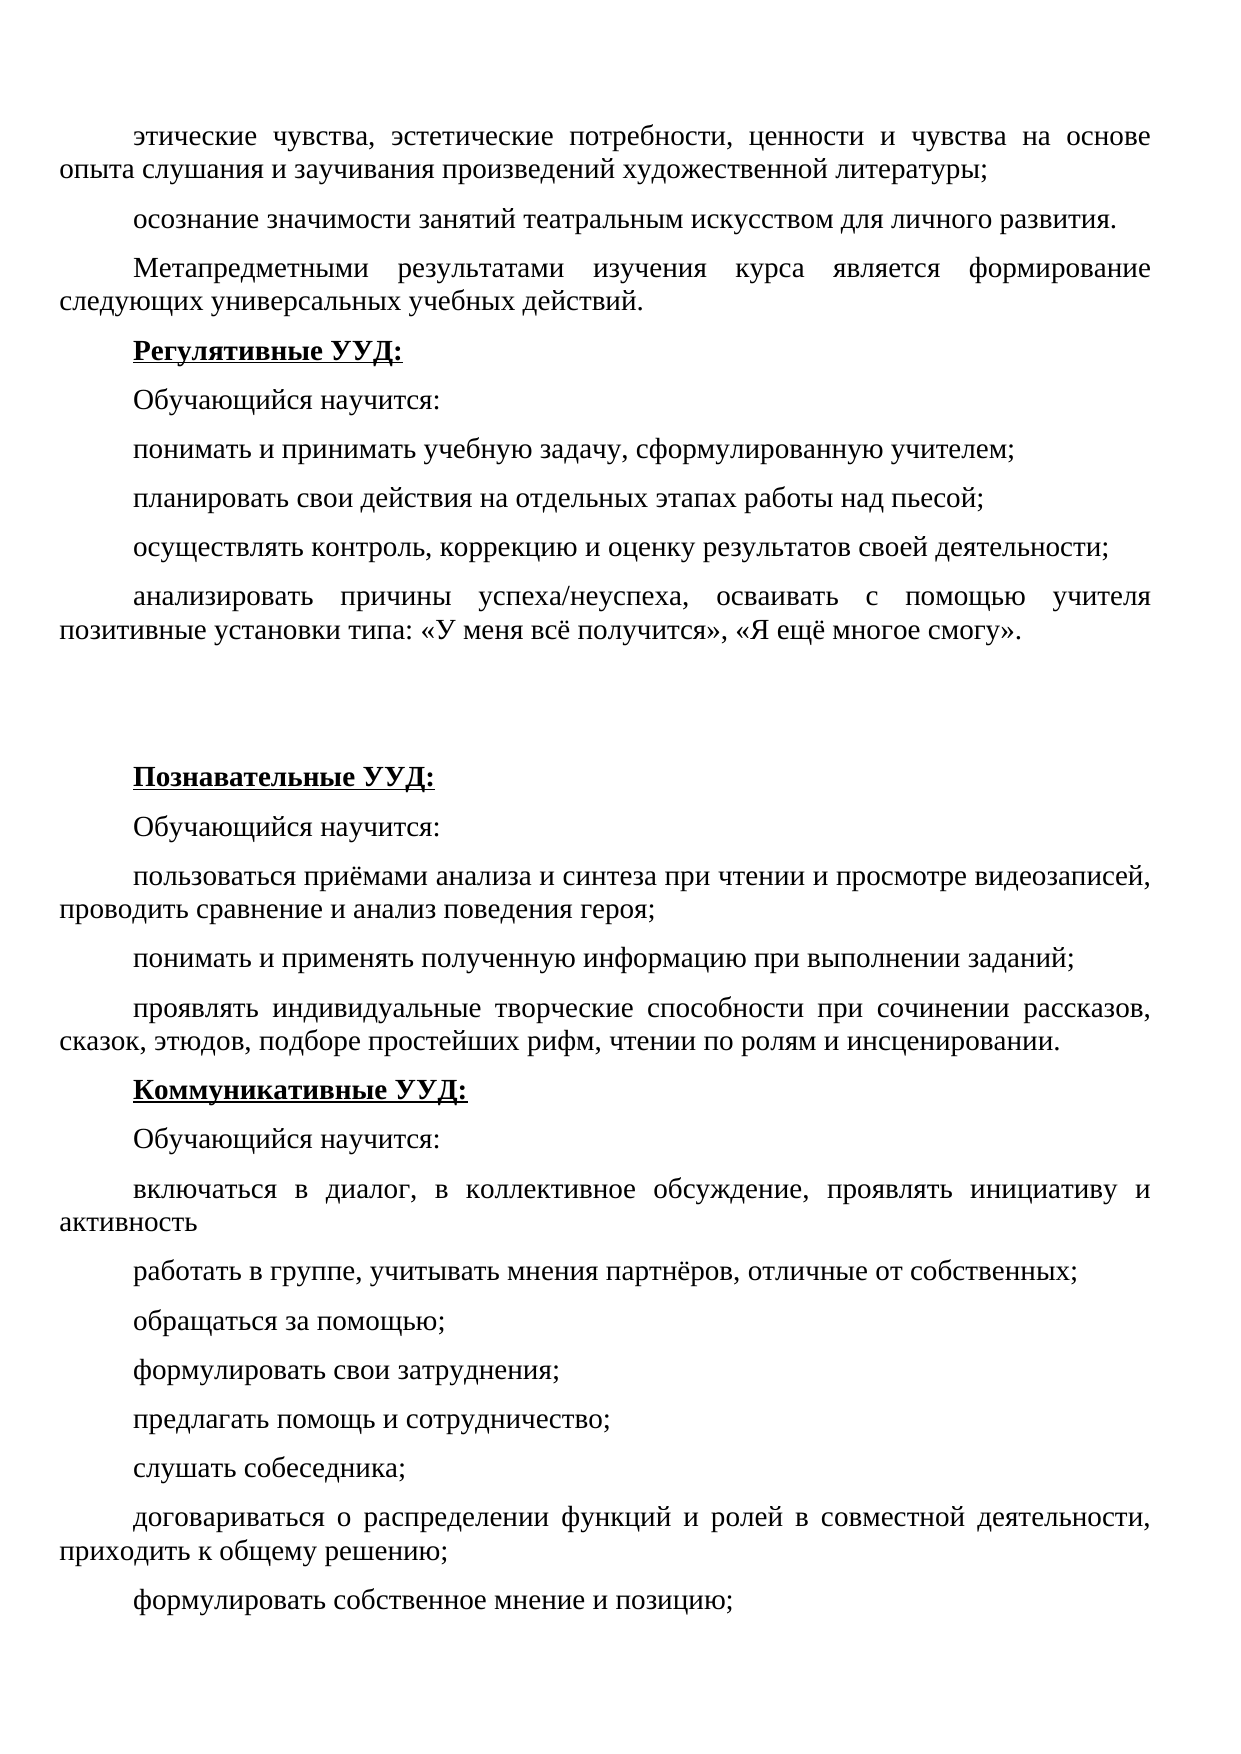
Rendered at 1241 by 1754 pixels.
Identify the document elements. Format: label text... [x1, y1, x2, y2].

text работать в группе, учитывать мнения партнёров, отличные от собственных; [59, 1253, 1152, 1287]
text формулировать собственное мнение и позицию; [59, 1582, 1152, 1616]
text слушать собеседника; [59, 1450, 1152, 1484]
text формулировать свои затруднения; [59, 1352, 1152, 1385]
text осознание значимости занятий театральным искусством для личного развития. [59, 201, 1152, 234]
text договариваться о распределении функций и ролей в совместной деятельности, приходить к общему решению; [59, 1499, 1152, 1566]
text включаться в диалог, в коллективное обсуждение, проявлять инициативу и активность [59, 1171, 1152, 1238]
text Метапредметными результатами изучения курса является формирование следующих универсальных учебных действий. [59, 250, 1152, 317]
text пользоваться приёмами анализа и синтеза при чтении и просмотре видеозаписей, проводить сравнение и анализ поведения героя; [59, 858, 1152, 925]
text этические чувства, эстетические потребности, ценности и чувства на основе опыта слушания и заучивания произведений художественной литературы; [59, 118, 1152, 185]
text анализировать причины успеха/неуспеха, осваивать с помощью учителя позитивные установки типа: «У меня всё получится», «Я ещё многое смогу». [59, 578, 1152, 646]
text Обучающийся научится: [59, 809, 1152, 842]
text понимать и применять полученную информацию при выполнении заданий; [59, 941, 1152, 974]
text Коммуникативные УУД: [59, 1072, 1152, 1106]
text Обучающийся научится: [59, 1122, 1152, 1155]
text предлагать помощь и сотрудничество; [59, 1401, 1152, 1434]
text Обучающийся научится: [59, 382, 1152, 415]
text обращаться за помощью; [59, 1303, 1152, 1336]
text понимать и принимать учебную задачу, сформулированную учителем; [59, 431, 1152, 464]
text осуществлять контроль, коррекцию и оценку результатов своей деятельности; [59, 529, 1152, 563]
text Познавательные УУД: [59, 759, 1152, 793]
text Регулятивные УУД: [59, 333, 1152, 366]
text планировать свои действия на отдельных этапах работы над пьесой; [59, 480, 1152, 514]
text проявлять индивидуальные творческие способности при сочинении рассказов, сказок, этюдов, подборе простейших рифм, чтении по ролям и инсценировании. [59, 990, 1152, 1057]
